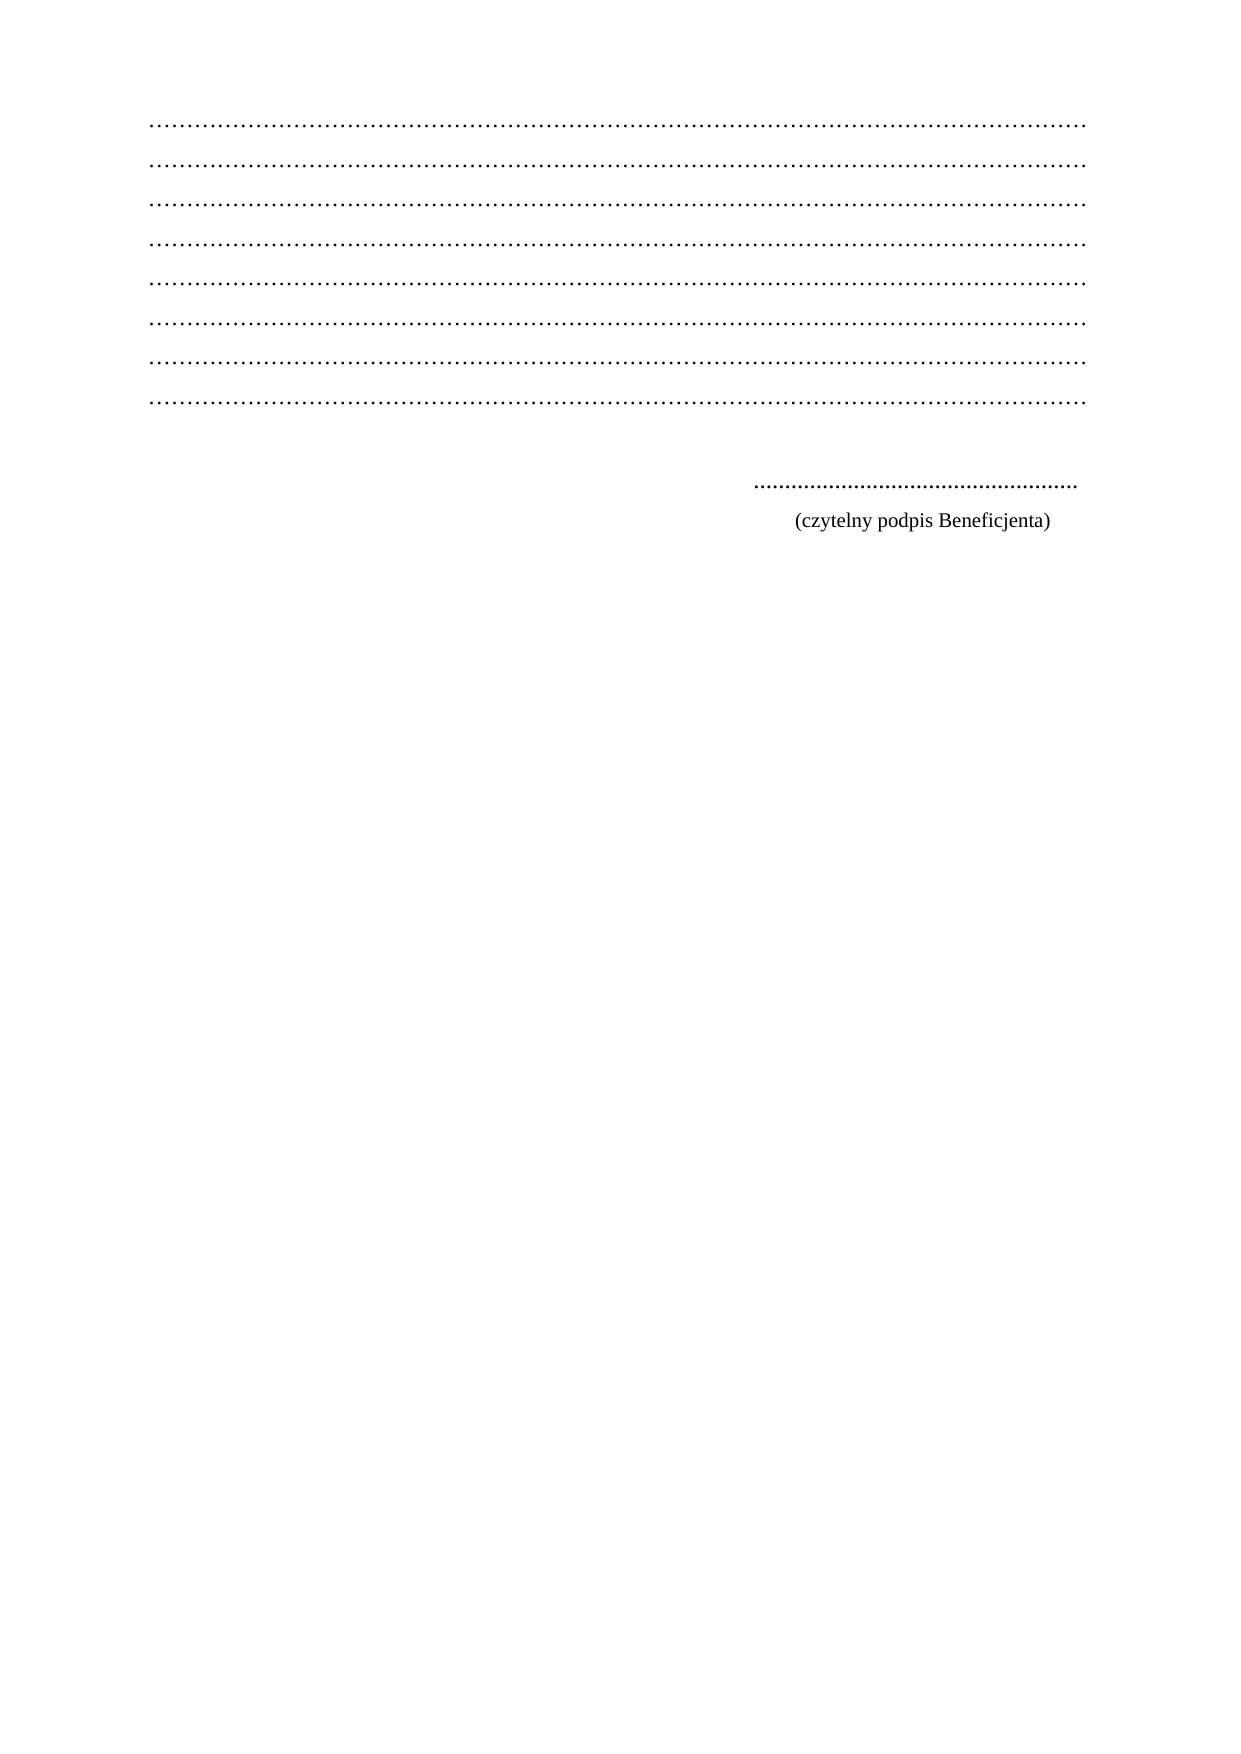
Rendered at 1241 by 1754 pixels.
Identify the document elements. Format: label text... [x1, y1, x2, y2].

text (czytelny podpis Beneficjenta) [753, 508, 1092, 532]
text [148, 106, 1092, 409]
text .................................................... [753, 465, 1092, 494]
